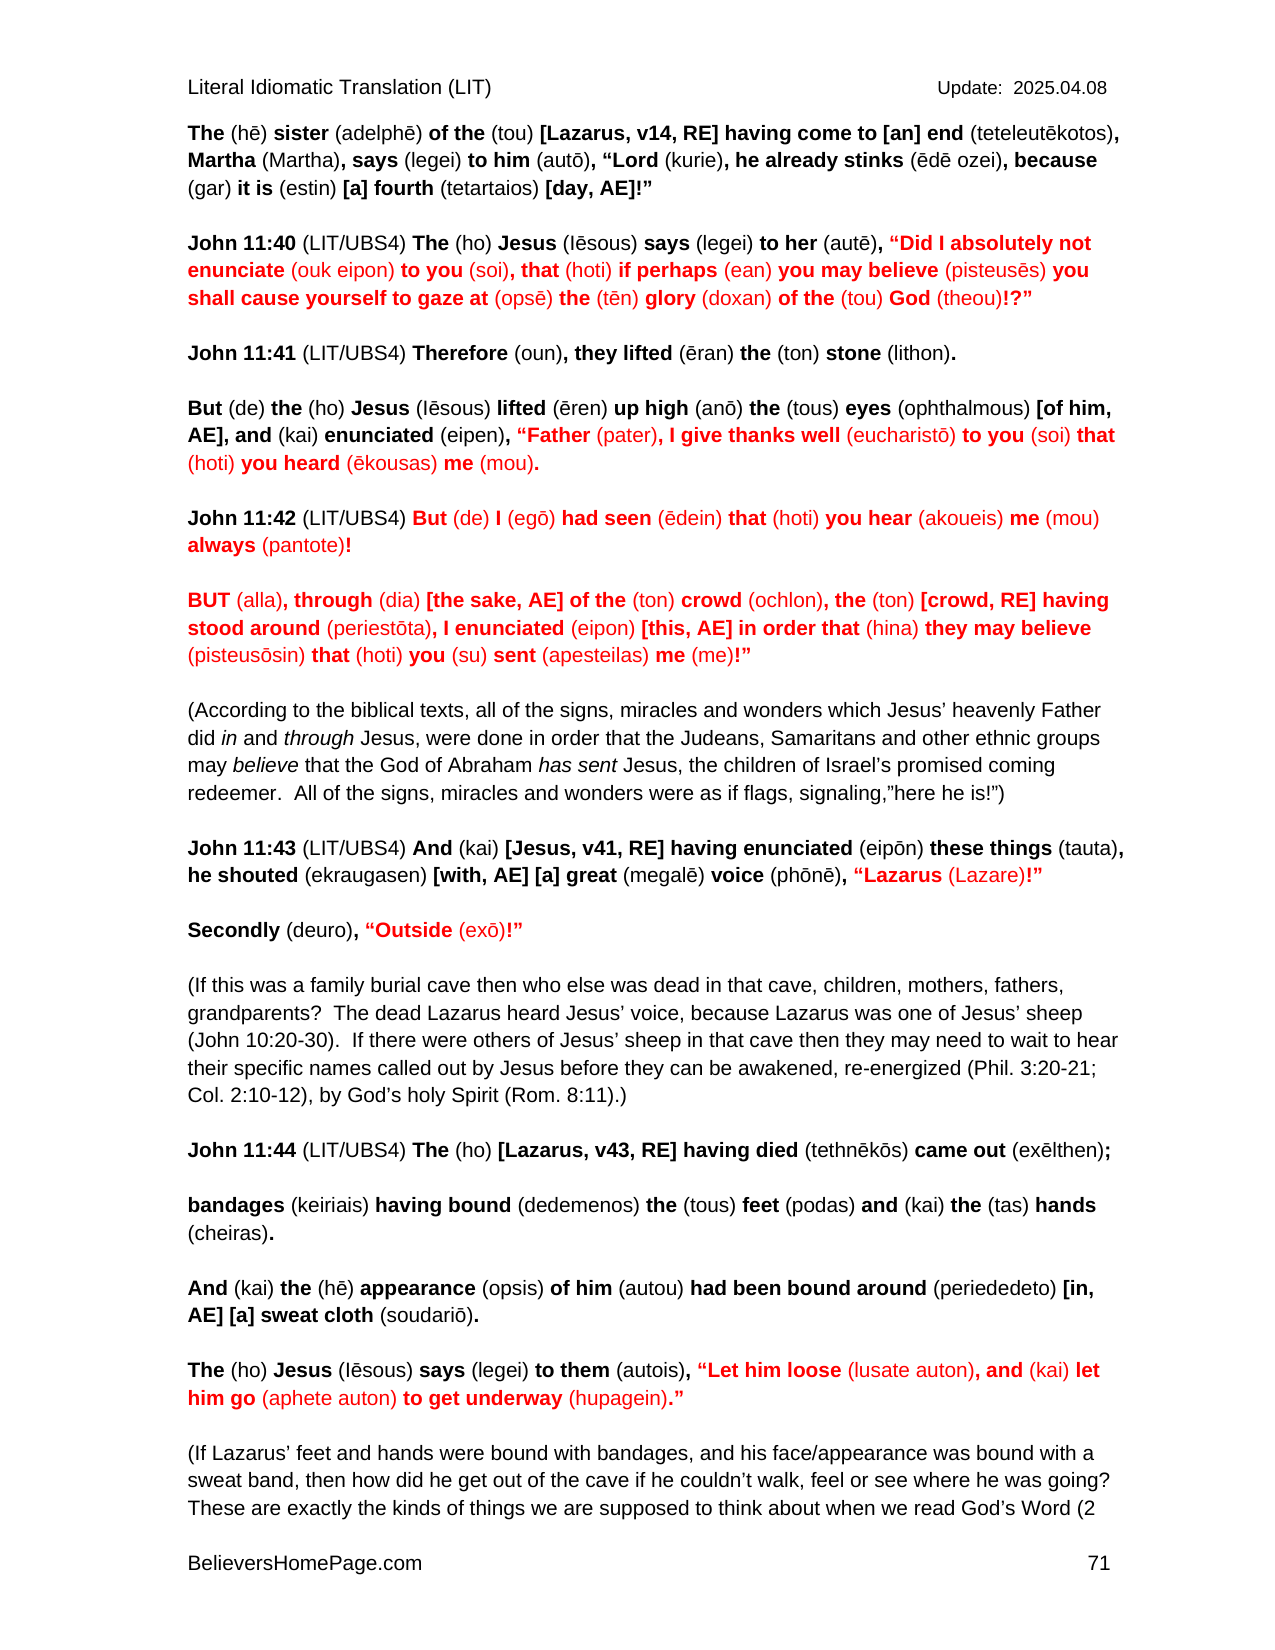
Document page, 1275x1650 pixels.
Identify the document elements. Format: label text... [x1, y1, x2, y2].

text BUT (alla), through (dia) [the sake, AE] of the (ton) crowd (ochlon), the (ton) [crowd, RE] having stood around (periestōta), I enunciated (eipon) [this, AE] in order that (hina) they may believe (pisteusōsin) that (hoti) you (su) sent (apesteilas) me (me)!” [187, 588, 1125, 667]
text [187, 1441, 1125, 1519]
text Secondly (deuro), “Outside (exō)!” [187, 918, 1125, 942]
text John 11:42 (LIT/UBS4) But (de) I (egō) had seen (ēdein) that (hoti) you hear (akoueis) me (mou) always (pantote)! [187, 506, 1125, 557]
text (According to the biblical texts, all of the signs, miracles and wonders which Jesus’ heavenly Father did in and through Jesus, were done in order that the Judeans, Samaritans and other ethnic groups may believe that the God of Abraham has sent Jesus, the children of Israel’s promised coming redeemer. All of the signs, miracles and wonders were as if flags, signaling,”here he is!”) [187, 698, 1125, 804]
text The (ho) Jesus (Iēsous) says (legei) to them (autois), “Let him loose (lusate auton), and (kai) let him go (aphete auton) to get underway (hupagein).” [187, 1358, 1125, 1409]
text (If this was a family burial cave then who else was dead in that cave, children, mothers, fathers, grandparents? The dead Lazarus heard Jesus’ voice, because Lazarus was one of Jesus’ sheep (John 10:20-30). If there were others of Jesus’ sheep in that cave then they may need to wait to hear their specific names called out by Jesus before they can be awakened, re-energized (Phil. 3:20-21; Col. 2:10-12), by God’s holy Spirit (Rom. 8:11).) [187, 973, 1125, 1107]
text John 11:43 (LIT/UBS4) And (kai) [Jesus, v41, RE] having enunciated (eipōn) these things (tauta), he shouted (ekraugasen) [with, AE] [a] great (megalē) voice (phōnē), “Lazarus (Lazare)!” [187, 836, 1125, 887]
text But (de) the (ho) Jesus (Iēsous) lifted (ēren) up high (anō) the (tous) eyes (ophthalmous) [of him, AE], and (kai) enunciated (eipen), “Father (pater), I give thanks well (eucharistō) to you (soi) that (hoti) you heard (ēkousas) me (mou). [187, 396, 1125, 474]
text bandages (keiriais) having bound (dedemenos) the (tous) feet (podas) and (kai) the (tas) hands (cheiras). [187, 1193, 1125, 1244]
text And (kai) the (hē) appearance (opsis) of him (autou) had been bound around (periededeto) [in, AE] [a] sweat cloth (soudariō). [187, 1276, 1125, 1327]
text The (hē) sister (adelphē) of the (tou) [Lazarus, v14, RE] having come to [an] end (teteleutēkotos), Martha (Martha), says (legei) to him (autō), “Lord (kurie), he already stinks (ēdē ozei), because (gar) it is (estin) [a] fourth (tetartaios) [day, AE]!” [187, 121, 1125, 199]
text John 11:44 (LIT/UBS4) The (ho) [Lazarus, v43, RE] having died (tethnēkōs) came out (exēlthen); [187, 1138, 1125, 1162]
text John 11:40 (LIT/UBS4) The (ho) Jesus (Iēsous) says (legei) to her (autē), “Did I absolutely not enunciate (ouk eipon) to you (soi), that (hoti) if perhaps (ean) you may believe (pisteusēs) you shall cause yourself to gaze at (opsē) the (tēn) glory (doxan) of the (tou) God (theou)!?” [187, 231, 1125, 309]
text John 11:41 (LIT/UBS4) Therefore (oun), they lifted (ēran) the (ton) stone (lithon). [187, 341, 1125, 364]
